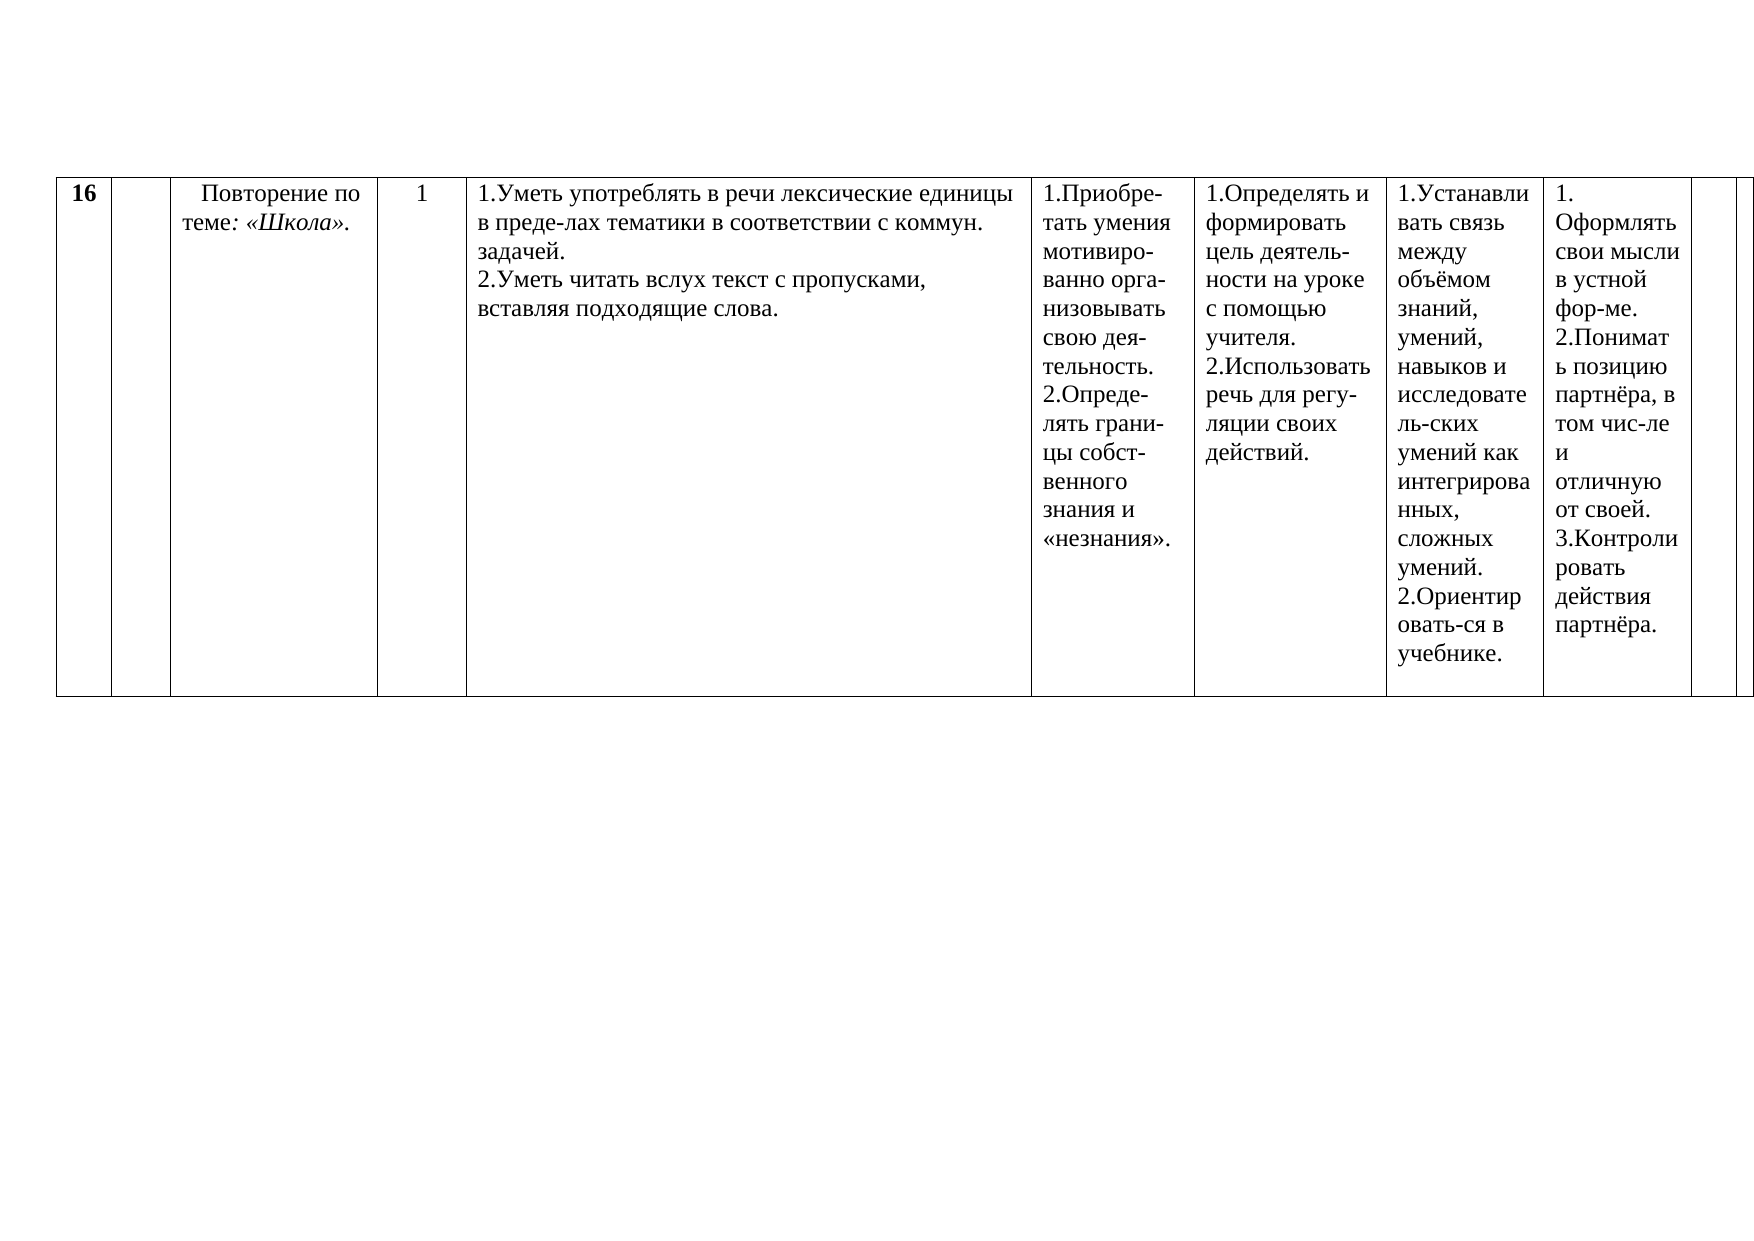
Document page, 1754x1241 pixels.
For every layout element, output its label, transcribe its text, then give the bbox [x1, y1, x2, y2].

table_cell 1.Уметь употреблять в речи лексические единицы в преде-лах тематики в соответствии с коммун. задачей. 2.Уметь читать вслух текст с пропусками, вставляя подходящие слова. [467, 178, 1031, 696]
table_cell 1.Приобре-тать умения мотивиро-ванно орга-низовывать свою дея-тельность. 2.Опреде-лять грани-цы собст-венного знания и «незнания». [1032, 178, 1194, 696]
table_cell 1. Оформлять свои мысли в устной фор-ме. 2.Понимать позицию партнёра, в том чис-ле и отличную от своей. 3.Контролировать действия партнёра. [1544, 178, 1691, 696]
table_cell [112, 178, 170, 696]
table_cell 1.Определять и формировать цель деятель-ности на уроке с помощью учителя. 2.Использовать речь для регу-ляции своих действий. [1195, 178, 1386, 696]
table_cell [1692, 178, 1736, 696]
table_cell Повторение по теме: «Школа». [171, 178, 377, 696]
table_cell 1.Устанавливать связь между объёмом знаний, умений, навыков и исследователь-ских умений как интегрированных, сложных умений. 2.Ориентировать-ся в учебнике. [1387, 178, 1543, 696]
table_cell 1 [378, 178, 466, 696]
table_cell 16 [57, 178, 111, 696]
table_cell [1737, 178, 1753, 696]
